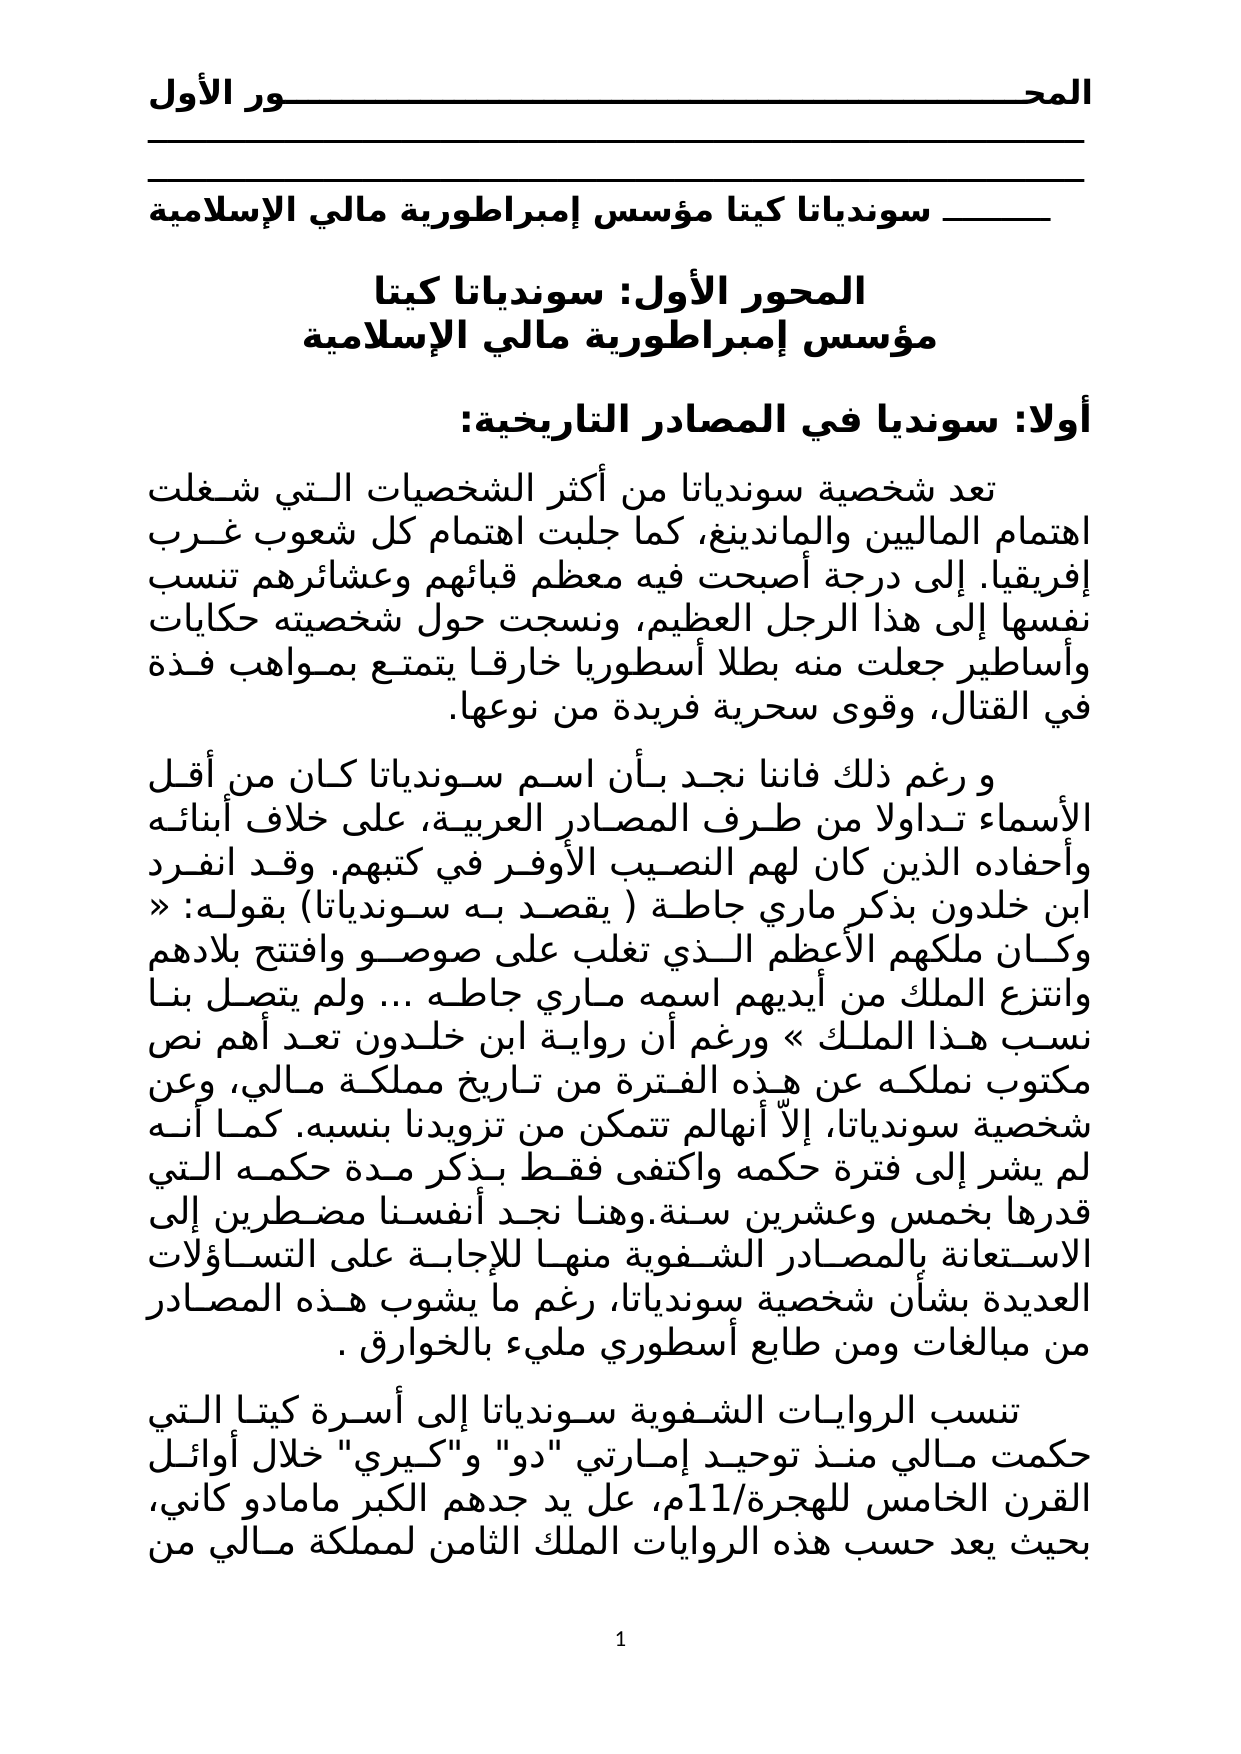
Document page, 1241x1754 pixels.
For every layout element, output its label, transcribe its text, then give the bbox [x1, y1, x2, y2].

text تعد شخصية سوندياتا من أكثر الشخصيات التي شغلت اهتمام الماليين والماندينغ، كما جلبت اهتمام كل شعوب غرب إفريقيا. إلى درجة أصبحت فيه معظم قبائهم وعشائرهم تنسب نفسها إلى هذا الرجل العظيم، ونسجت حول شخصيته حكايات وأساطير جعلت منه بطلا أسطوريا خارقا يتمتع بمواهب فذة في القتال، وقوى سحرية فريدة من نوعها. [148, 466, 1093, 728]
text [148, 1389, 1093, 1564]
text المحور الأول: سوندياتا كيتا [148, 270, 1093, 313]
text مؤسس إمبراطورية مالي الإسلامية [148, 313, 1093, 357]
text أولا: سونديا في المصادر التاريخية: [148, 397, 1093, 441]
text و رغم ذلك فاننا نجد بأن اسم سوندياتا كان من أقل الأسماء تداولا من طرف المصادر العربية، على خلاف أبنائه وأحفاده الذين كان لهم النصيب الأوفر في كتبهم. وقد انفرد ابن خلدون بذكر ماري جاطة ( يقصد به سوندياتا) بقوله: « وكان ملكهم الأعظم الذي تغلب على صوصو وافتتح بلادهم وانتزع الملك من أيديهم اسمه ماري جاطه ... ولم يتصل بنا نسب هذا الملك » ورغم أن رواية ابن خلدون تعد أهم نص مكتوب نملكه عن هذه الفترة من تاريخ مملكة مالي، وعن شخصية سوندياتا، إلاّ أنهالم تتمكن من تزويدنا بنسبه. كما أنه لم يشر إلى فترة حكمه واكتفى فقط بذكر مدة حكمه التي قدرها بخمس وعشرين سنة.وهنا نجد أنفسنا مضطرين إلى الاستعانة بالمصادر الشفوية منها للإجابة على التساؤلات العديدة بشأن شخصية سوندياتا، رغم ما يشوب هذه المصادر من مبالغات ومن طابع أسطوري مليء بالخوارق . [148, 753, 1093, 1364]
